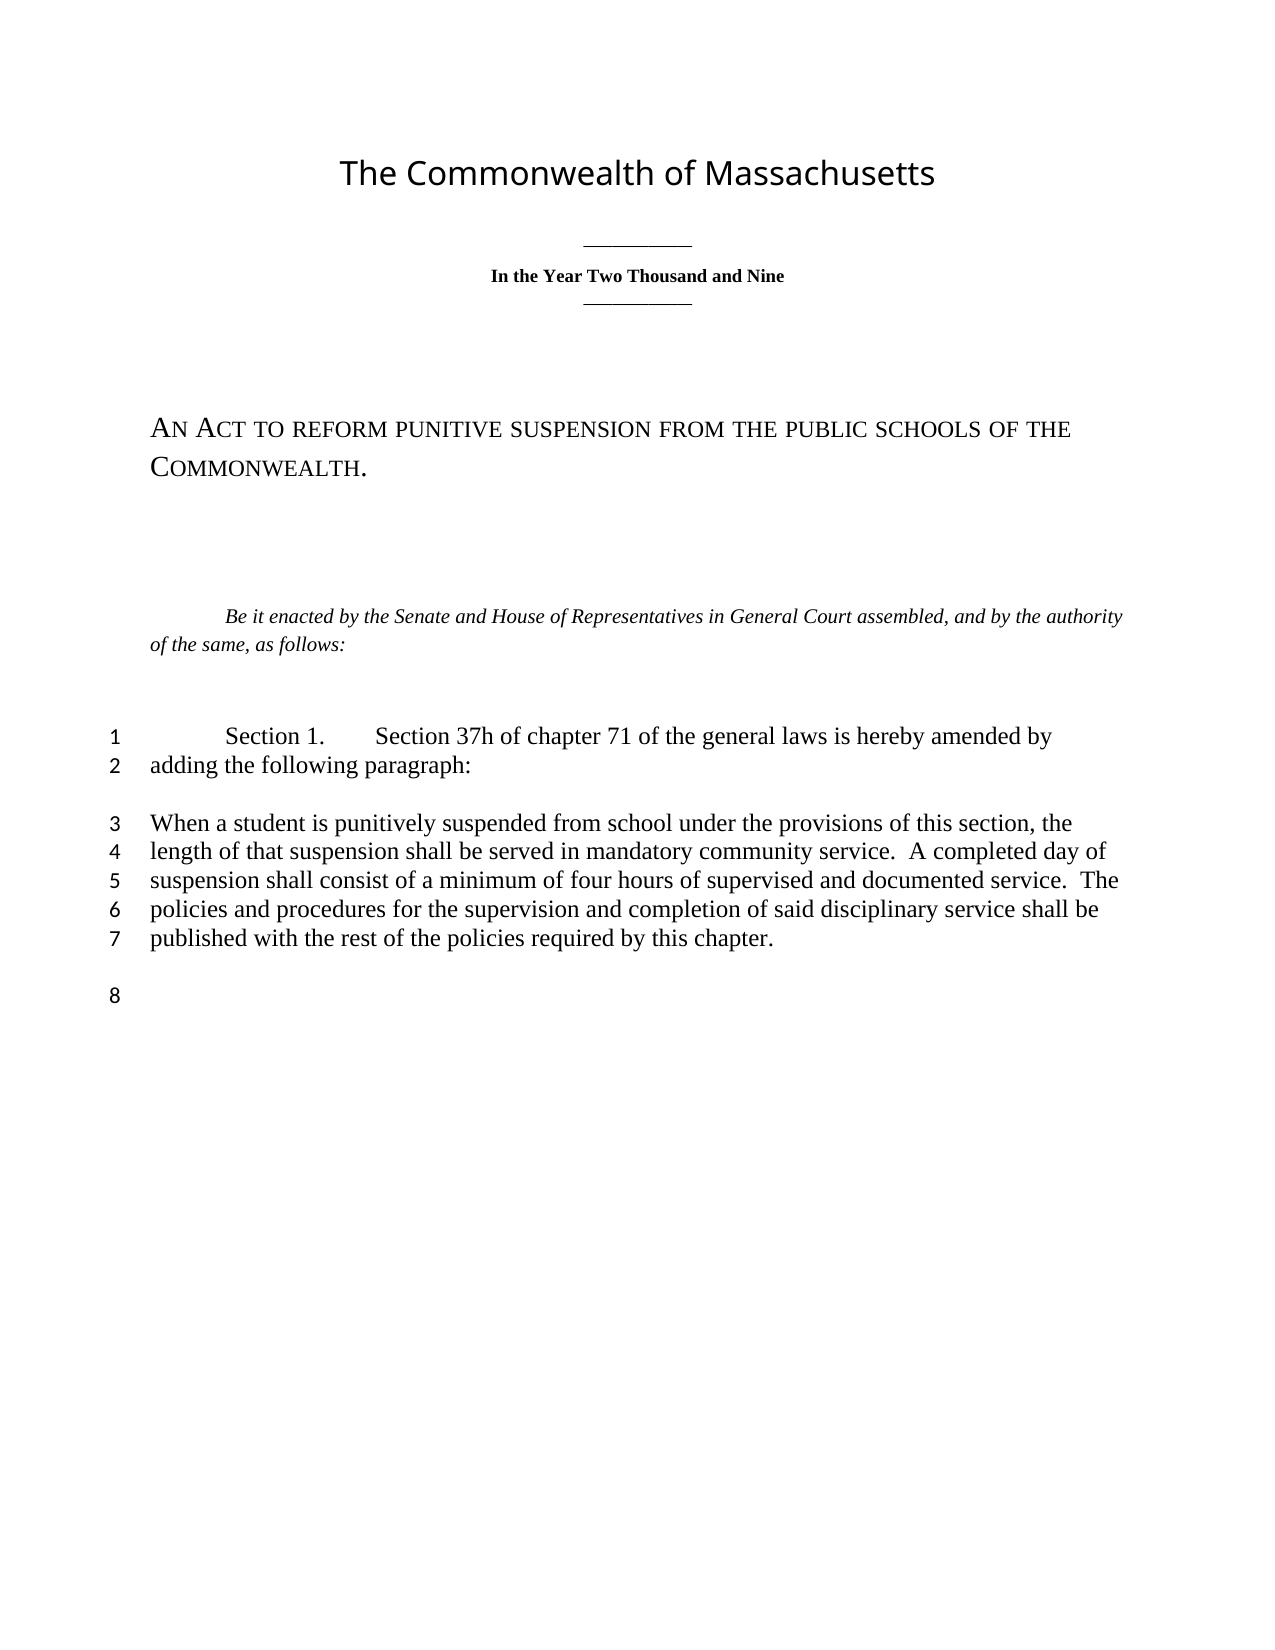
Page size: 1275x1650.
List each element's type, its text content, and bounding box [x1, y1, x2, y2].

text _______________ [150, 290, 1125, 319]
text When a student is punitively suspended from school under the provisions of this section, the length of that suspension shall be served in mandatory community service. A completed day of suspension shall consist of a minimum of four hours of supervised and documented service. The policies and procedures for the supervision and completion of said disciplinary service shall be published with the rest of the policies required by this chapter. [150, 808, 1125, 951]
text Be it enacted by the Senate and House of Representatives in General Court assembled, and by the authority of the same, as follows: [150, 604, 1125, 688]
text In the Year Two Thousand and Nine [150, 265, 1125, 287]
text _______________ [150, 232, 1125, 261]
text Section 1. Section 37h of chapter 71 of the general laws is hereby amended by adding the following paragraph: [150, 721, 1125, 778]
text An Act to reform punitive suspension from the public schools of the Commonwealth. [150, 410, 1125, 579]
text The Commonwealth of Massachusetts [150, 150, 1125, 228]
